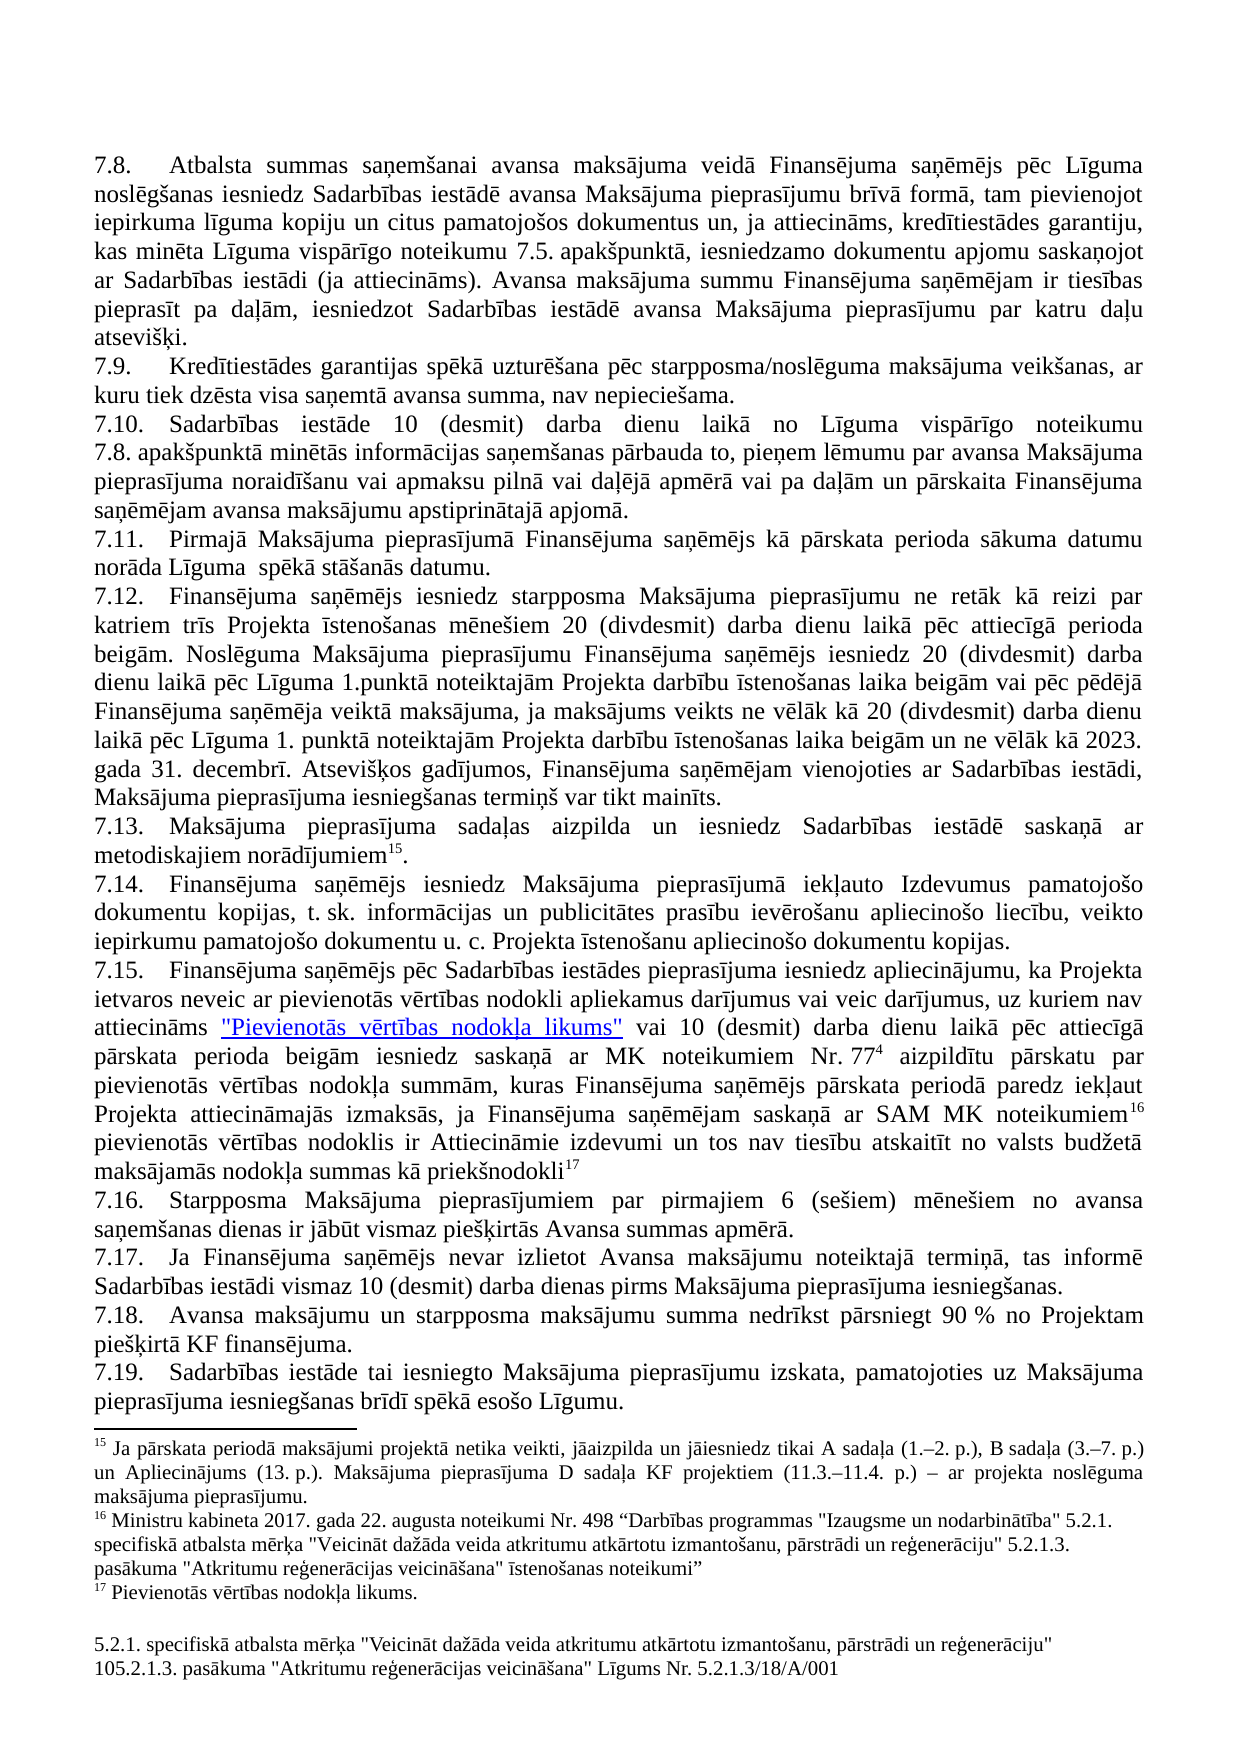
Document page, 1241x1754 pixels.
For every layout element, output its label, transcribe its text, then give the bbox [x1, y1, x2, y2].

list Finansējuma saņēmējs iesniedz Maksājuma pieprasījumā iekļauto Izdevumus pamatojošo dokumentu kopijas, t. sk. informācijas un publicitātes prasību ievērošanu apliecinošo liecību, veikto iepirkumu pamatojošo dokumentu u. c. Projekta īstenošanu apliecinošo dokumentu kopijas. [94, 869, 1144, 955]
list Atbalsta summas saņemšanai avansa maksājuma veidā Finansējuma saņēmējs pēc Līguma noslēgšanas iesniedz Sadarbības iestādē avansa Maksājuma pieprasījumu brīvā formā, tam pievienojot iepirkuma līguma kopiju un citus pamatojošos dokumentus un, ja attiecināms, kredītiestādes garantiju, kas minēta Līguma vispārīgo noteikumu 7.5. apakšpunktā, iesniedzamo dokumentu apjomu saskaņojot ar Sadarbības iestādi (ja attiecināms). Avansa maksājuma summu Finansējuma saņēmējam ir tiesības pieprasīt pa daļām, iesniedzot Sadarbības iestādē avansa Maksājuma pieprasījumu par katru daļu atsevišķi. [94, 150, 1144, 351]
list Maksājuma pieprasījuma sadaļas aizpilda un iesniedz Sadarbības iestādē saskaņā ar metodiskajiem norādījumiem. [94, 811, 1144, 869]
list Pirmajā Maksājuma pieprasījumā Finansējuma saņēmējs kā pārskata perioda sākuma datumu norāda Līguma spēkā stāšanās datumu. [94, 524, 1144, 581]
list Avansa maksājumu un starpposma maksājumu summa nedrīkst pārsniegt 90 % no Projektam piešķirtā KF finansējuma. [94, 1300, 1144, 1357]
list Starpposma Maksājuma pieprasījumiem par pirmajiem 6 (sešiem) mēnešiem no avansa saņemšanas dienas ir jābūt vismaz piešķirtās Avansa summas apmērā. [94, 1185, 1144, 1242]
list Finansējuma saņēmējs pēc Sadarbības iestādes pieprasījuma iesniedz apliecinājumu, ka Projekta ietvaros neveic ar pievienotās vērtības nodokli apliekamus darījumus vai veic darījumus, uz kuriem nav attiecināms "Pievienotās vērtības nodokļa likums" vai 10 (desmit) darba dienu laikā pēc attiecīgā pārskata perioda beigām iesniedz saskaņā ar MK noteikumiem Nr. 774 aizpildītu pārskatu par pievienotās vērtības nodokļa summām, kuras Finansējuma saņēmējs pārskata periodā paredz iekļaut Projekta attiecināmajās izmaksās, ja Finansējuma saņēmējam saskaņā ar SAM MK noteikumiem pievienotās vērtības nodoklis ir Attiecināmie izdevumi un tos nav tiesību atskaitīt no valsts budžetā maksājamās nodokļa summas kā priekšnodokli [94, 955, 1144, 1185]
list Finansējuma saņēmējs iesniedz starpposma Maksājuma pieprasījumu ne retāk kā reizi par katriem trīs Projekta īstenošanas mēnešiem 20 (divdesmit) darba dienu laikā pēc attiecīgā perioda beigām. Noslēguma Maksājuma pieprasījumu Finansējuma saņēmējs iesniedz 20 (divdesmit) darba dienu laikā pēc Līguma 1.punktā noteiktajām Projekta darbību īstenošanas laika beigām vai pēc pēdējā Finansējuma saņēmēja veiktā maksājuma, ja maksājums veikts ne vēlāk kā 20 (divdesmit) darba dienu laikā pēc Līguma 1. punktā noteiktajām Projekta darbību īstenošanas laika beigām un ne vēlāk kā 2023. gada 31. decembrī. Atsevišķos gadījumos, Finansējuma saņēmējam vienojoties ar Sadarbības iestādi, Maksājuma pieprasījuma iesniegšanas termiņš var tikt mainīts. [94, 581, 1144, 811]
list Sadarbības iestāde 10 (desmit) darba dienu laikā no Līguma vispārīgo noteikumu 7.8. apakšpunktā minētās informācijas saņemšanas pārbauda to, pieņem lēmumu par avansa Maksājuma pieprasījuma noraidīšanu vai apmaksu pilnā vai daļējā apmērā vai pa daļām un pārskaita Finansējuma saņēmējam avansa maksājumu apstiprinātajā apjomā. [94, 409, 1144, 524]
list Sadarbības iestāde tai iesniegto Maksājuma pieprasījumu izskata, pamatojoties uz Maksājuma pieprasījuma iesniegšanas brīdī spēkā esošo Līgumu. [94, 1357, 1144, 1415]
list Ja Finansējuma saņēmējs nevar izlietot Avansa maksājumu noteiktajā termiņā, tas informē Sadarbības iestādi vismaz 10 (desmit) darba dienas pirms Maksājuma pieprasījuma iesniegšanas. [94, 1242, 1144, 1300]
list Kredītiestādes garantijas spēkā uzturēšana pēc starpposma/noslēguma maksājuma veikšanas, ar kuru tiek dzēsta visa saņemtā avansa summa, nav nepieciešama. [94, 351, 1144, 409]
